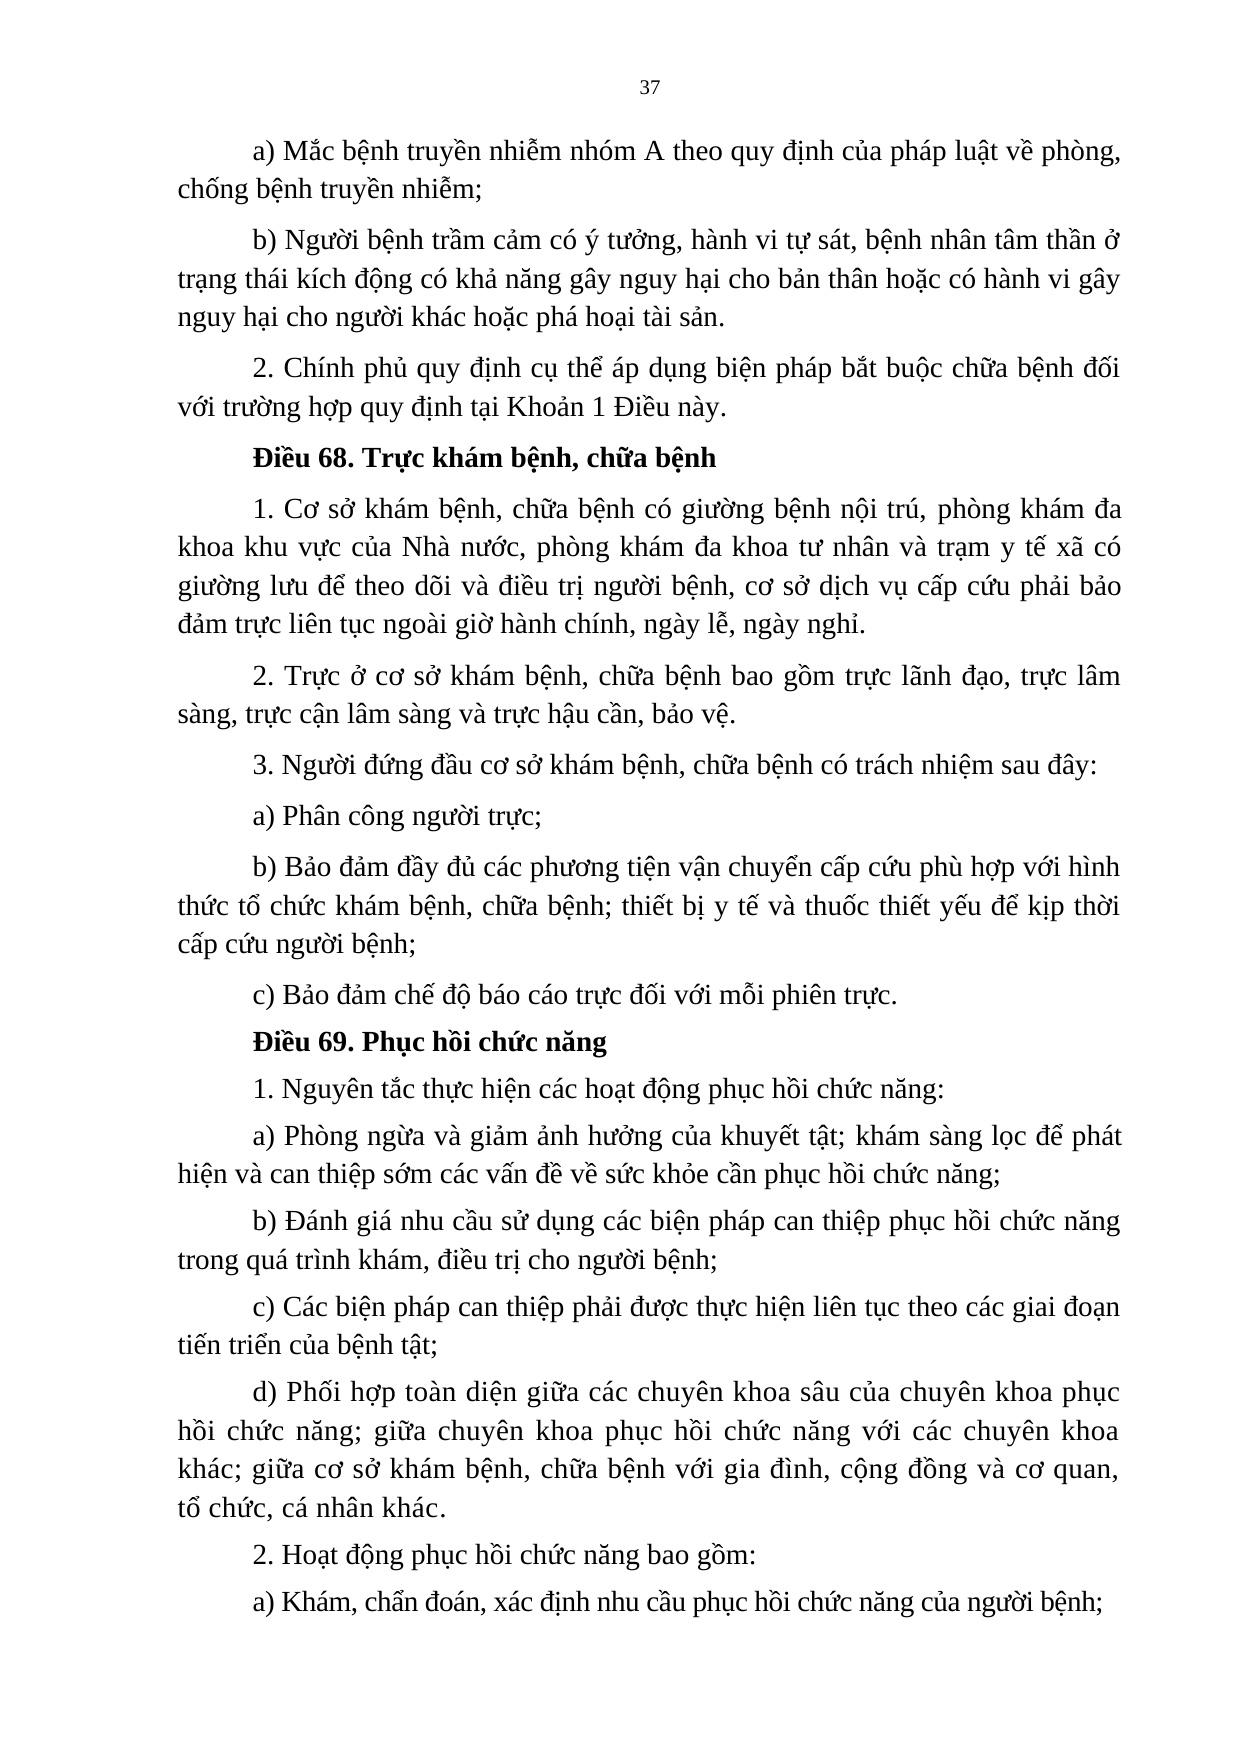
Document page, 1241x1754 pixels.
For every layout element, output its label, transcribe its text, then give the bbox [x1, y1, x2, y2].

text 2. Hoạt động phục hồi chức năng bao gồm: [177, 1537, 1122, 1570]
text b) Bảo đảm đầy đủ các phương tiện vận chuyển cấp cứu phù hợp với hình thức tổ chức khám bệnh, chữa bệnh; thiết bị y tế và thuốc thiết yếu để kịp thời cấp cứu người bệnh; [177, 849, 1122, 960]
text 1. Cơ sở khám bệnh, chữa bệnh có giường bệnh nội trú, phòng khám đa khoa khu vực của Nhà nước, phòng khám đa khoa tư nhân và trạm y tế xã có giường lưu để theo dõi và điều trị người bệnh, cơ sở dịch vụ cấp cứu phải bảo đảm trực liên tục ngoài giờ hành chính, ngày lễ, ngày nghỉ. [177, 491, 1122, 640]
text a) Mắc bệnh truyền nhiễm nhóm A theo quy định của pháp luật về phòng, chống bệnh truyền nhiễm; [177, 133, 1122, 205]
text d) Phối hợp toàn diện giữa các chuyên khoa sâu của chuyên khoa phục hồi chức năng; giữa chuyên khoa phục hồi chức năng với các chuyên khoa khác; giữa cơ sở khám bệnh, chữa bệnh với gia đình, cộng đồng và cơ quan, tổ chức, cá nhân khác. [177, 1374, 1122, 1523]
text c) Các biện pháp can thiệp phải được thực hiện liên tục theo các giai đoạn tiến triển của bệnh tật; [177, 1289, 1122, 1361]
subtitle Điều 68. Trực khám bệnh, chữa bệnh [177, 440, 1122, 473]
text 3. Người đứng đầu cơ sở khám bệnh, chữa bệnh có trách nhiệm sau đây: [177, 747, 1122, 781]
text a) Phân công người trực; [177, 798, 1122, 832]
text b) Người bệnh trầm cảm có ý tưởng, hành vi tự sát, bệnh nhân tâm thần ở trạng thái kích động có khả năng gây nguy hại cho bản thân hoặc có hành vi gây nguy hại cho người khác hoặc phá hoại tài sản. [177, 222, 1122, 333]
text a) Phòng ngừa và giảm ảnh hưởng của khuyết tật; khám sàng lọc để phát hiện và can thiệp sớm các vấn đề về sức khỏe cần phục hồi chức năng; [177, 1118, 1122, 1190]
text b) Đánh giá nhu cầu sử dụng các biện pháp can thiệp phục hồi chức năng trong quá trình khám, điều trị cho người bệnh; [177, 1203, 1122, 1276]
text 2. Trực ở cơ sở khám bệnh, chữa bệnh bao gồm trực lãnh đạo, trực lâm sàng, trực cận lâm sàng và trực hậu cần, bảo vệ. [177, 658, 1122, 730]
text 2. Chính phủ quy định cụ thể áp dụng biện pháp bắt buộc chữa bệnh đối với trường hợp quy định tại Khoản 1 Điều này. [177, 350, 1122, 422]
text 1. Nguyên tắc thực hiện các hoạt động phục hồi chức năng: [177, 1071, 1122, 1105]
text c) Bảo đảm chế độ báo cáo trực đối với mỗi phiên trực. [177, 977, 1122, 1011]
text a) Khám, chẩn đoán, xác định nhu cầu phục hồi chức năng của người bệnh; [177, 1584, 1122, 1617]
subtitle Điều 69. Phục hồi chức năng [177, 1024, 1122, 1058]
